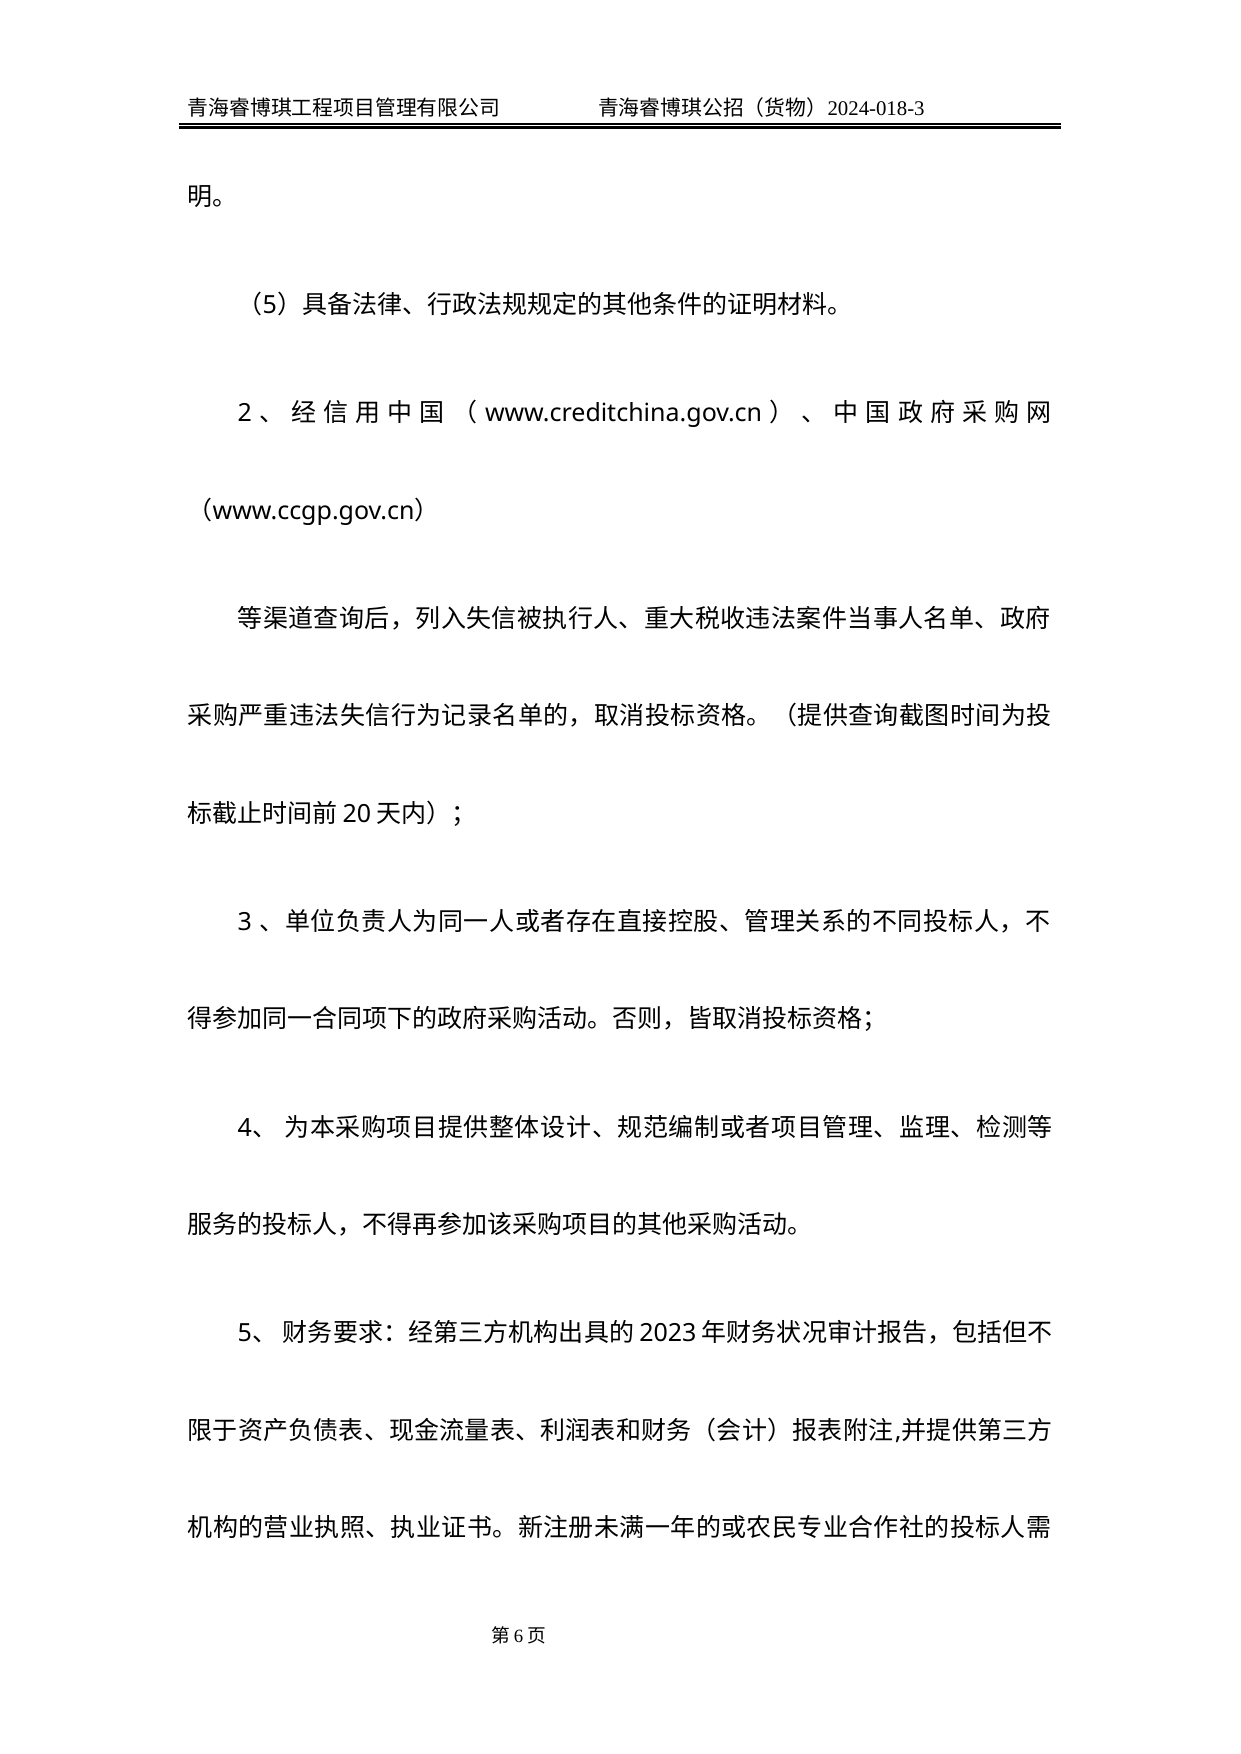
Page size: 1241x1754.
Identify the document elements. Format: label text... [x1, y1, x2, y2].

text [187, 1298, 1053, 1558]
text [187, 162, 1053, 227]
text 4、 为本采购项目提供整体设计、规范编制或者项目管理、监理、检测等服务的投标人，不得再参加该采购项目的其他采购活动。 [187, 1093, 1053, 1255]
text （5）具备法律、行政法规规定的其他条件的证明材料。 [187, 270, 1053, 335]
text 3 、单位负责人为同一人或者存在直接控股、管理关系的不同投标人，不得参加同一合同项下的政府采购活动。否则，皆取消投标资格； [187, 887, 1053, 1049]
text 等渠道查询后，列入失信被执行人、重大税收违法案件当事人名单、政府采购严重违法失信行为记录名单的，取消投标资格。（提供查询截图时间为投标截止时间前20天内）； [187, 584, 1053, 844]
text 2、经信用中国（www.creditchina.gov.cn）、中国政府采购网（www.ccgp.gov.cn） [187, 378, 1053, 541]
